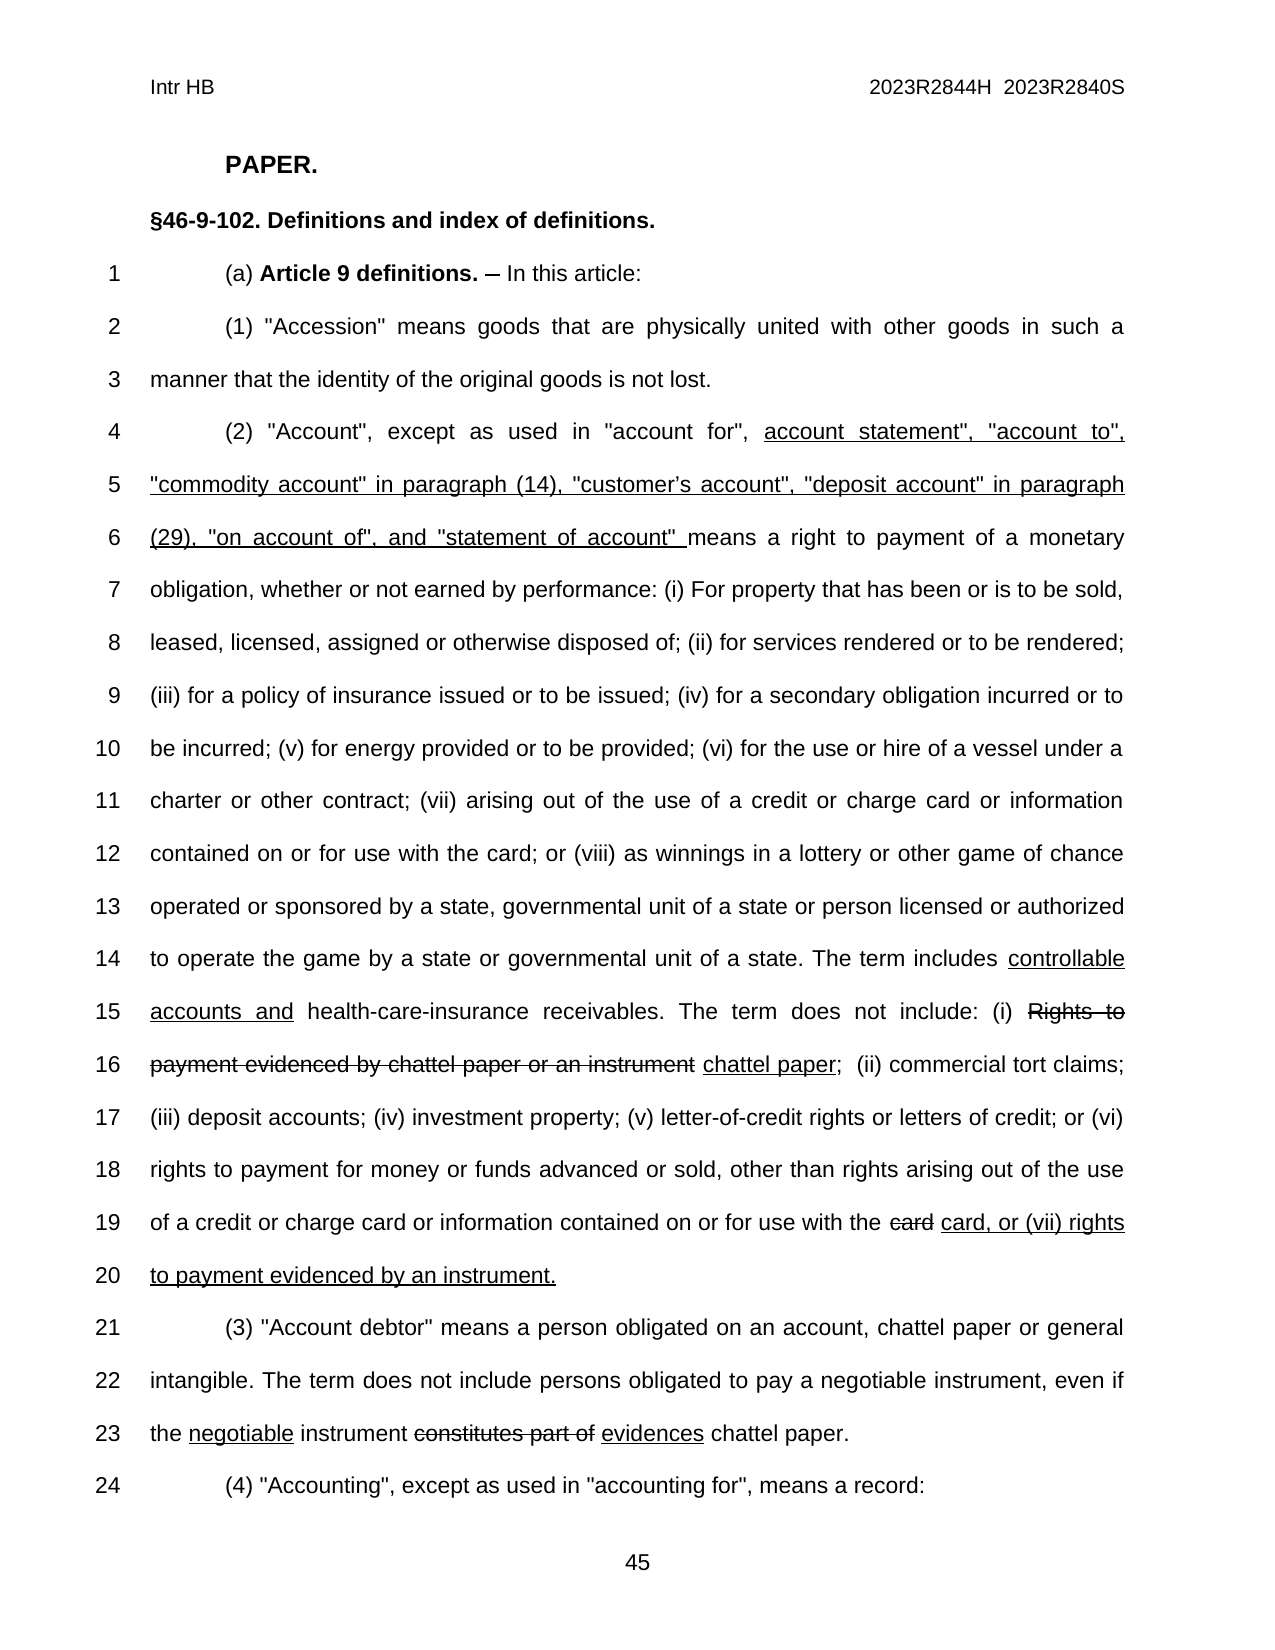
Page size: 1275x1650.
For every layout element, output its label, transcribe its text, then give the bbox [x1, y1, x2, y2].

text (a) Article 9 definitions. -- In this article: [150, 260, 1125, 287]
text (2) "Account", except as used in "account for", account statement", "account to", "commodity account" in paragraph (14), "customer’s account", "deposit account" in paragraph (29), "on account of", and "statement of account" means a right to payment of a monetary obligation, whether or not earned by performance: (i) For property that has been or is to be sold, leased, licensed, assigned or otherwise disposed of; (ii) for services rendered or to be rendered; (iii) for a policy of insurance issued or to be issued; (iv) for a secondary obligation incurred or to be incurred; (v) for energy provided or to be provided; (vi) for the use or hire of a vessel under a charter or other contract; (vii) arising out of the use of a credit or charge card or information contained on or for use with the card; or (viii) as winnings in a lottery or other game of chance operated or sponsored by a state, governmental unit of a state or person licensed or authorized to operate the game by a state or governmental unit of a state. The term includes controllable accounts and health-care-insurance receivables. The term does not include: (i) Rights to payment evidenced by chattel paper or an instrument chattel paper; (ii) commercial tort claims; (iii) deposit accounts; (iv) investment property; (v) letter-of-credit rights or letters of credit; or (vi) rights to payment for money or funds advanced or sold, other than rights arising out of the use of a credit or charge card or information contained on or for use with the card card, or (vii) rights to payment evidenced by an instrument. [150, 495, 1125, 1288]
text (1) "Accession" means goods that are physically united with other goods in such a manner that the identity of the original goods is not lost. [150, 313, 1125, 392]
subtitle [150, 150, 1125, 179]
text (4) "Accounting", except as used in "accounting for", means a record: [150, 1472, 1125, 1499]
subtitle §46-9-102. Definitions and index of definitions. [150, 207, 1125, 234]
text (3) "Account debtor" means a person obligated on an account, chattel paper or general intangible. The term does not include persons obligated to pay a negotiable instrument, even if the negotiable instrument constitutes part of evidences chattel paper. [150, 1314, 1125, 1446]
